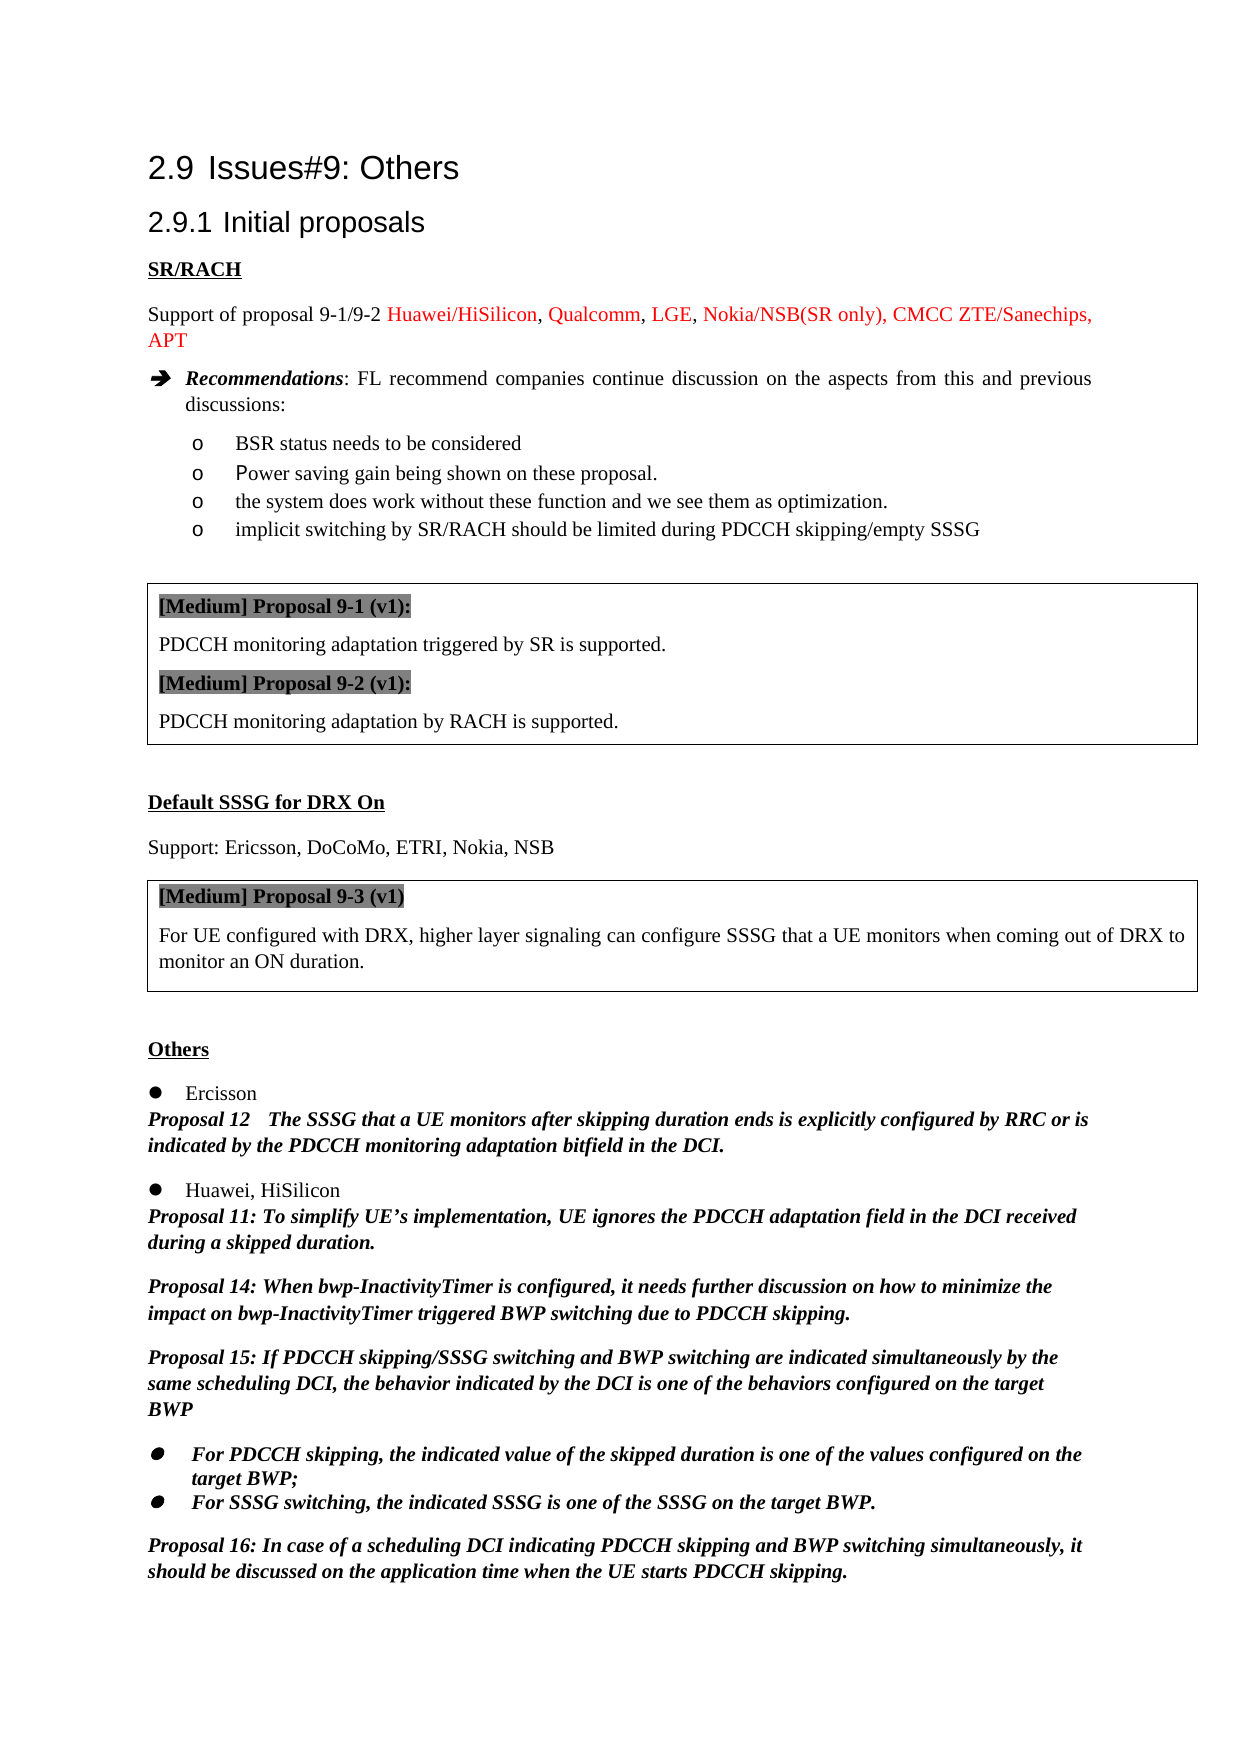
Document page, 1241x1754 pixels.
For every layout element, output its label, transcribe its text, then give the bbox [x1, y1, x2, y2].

text Support of proposal 9-1/9-2 Huawei/HiSilicon, Qualcomm, LGE, Nokia/NSB(SR only), CMCC ZTE/Sanechips, APT [148, 302, 1092, 352]
subtitle Issues#9: Others [148, 148, 1092, 186]
list the system does work without these function and we see them as optimization. [191, 489, 1092, 515]
table_header [Medium] Proposal 9-1 (v1): PDCCH monitoring adaptation triggered by SR is supported. [Medium] Proposal 9-2 (v1): PDCCH monitoring adaptation by RACH is supported. [148, 584, 1197, 744]
list Power saving gain being shown on these proposal. [191, 458, 1092, 487]
text Proposal 11: To simplify UE’s implementation, UE ignores the PDCCH adaptation field in the DCI received during a skipped duration. [148, 1204, 1092, 1254]
list For PDCCH skipping, the indicated value of the skipped duration is one of the values configured on the target BWP; [148, 1442, 1092, 1490]
text Default SSSG for DRX On [148, 790, 1092, 814]
list Recommendations: FL recommend companies continue discussion on the aspects from this and previous discussions: [148, 366, 1092, 416]
list For SSSG switching, the indicated SSSG is one of the SSSG on the target BWP. [148, 1490, 1092, 1514]
list Huawei, HiSilicon [148, 1178, 1092, 1202]
text SR/RACH [148, 257, 1092, 281]
list implicit switching by SR/RACH should be limited during PDCCH skipping/empty SSSG [191, 517, 1092, 542]
text Support: Ericsson, DoCoMo, ETRI, Nokia, NSB [148, 835, 1092, 859]
text Others [148, 1037, 1092, 1061]
text Proposal 16: In case of a scheduling DCI indicating PDCCH skipping and BWP switching simultaneously, it should be discussed on the application time when the UE starts PDCCH skipping. [148, 1533, 1092, 1583]
text Proposal 15: If PDCCH skipping/SSSG switching and BWP switching are indicated simultaneously by the same scheduling DCI, the behavior indicated by the DCI is one of the behaviors configured on the target BWP [148, 1345, 1092, 1421]
list BSR status needs to be considered [191, 431, 1092, 456]
list Ercisson [148, 1081, 1092, 1105]
subtitle Initial proposals [148, 205, 1092, 238]
text Proposal 12 The SSSG that a UE monitors after skipping duration ends is explicitly configured by RRC or is indicated by the PDCCH monitoring adaptation bitfield in the DCI. [148, 1107, 1092, 1157]
text Proposal 14: When bwp-InactivityTimer is configured, it needs further discussion on how to minimize the impact on bwp-InactivityTimer triggered BWP switching due to PDCCH skipping. [148, 1274, 1092, 1324]
table_header [Medium] Proposal 9-3 (v1) For UE configured with DRX, higher layer signaling can configure SSSG that a UE monitors when coming out of DRX to monitor an ON duration. [148, 881, 1197, 991]
